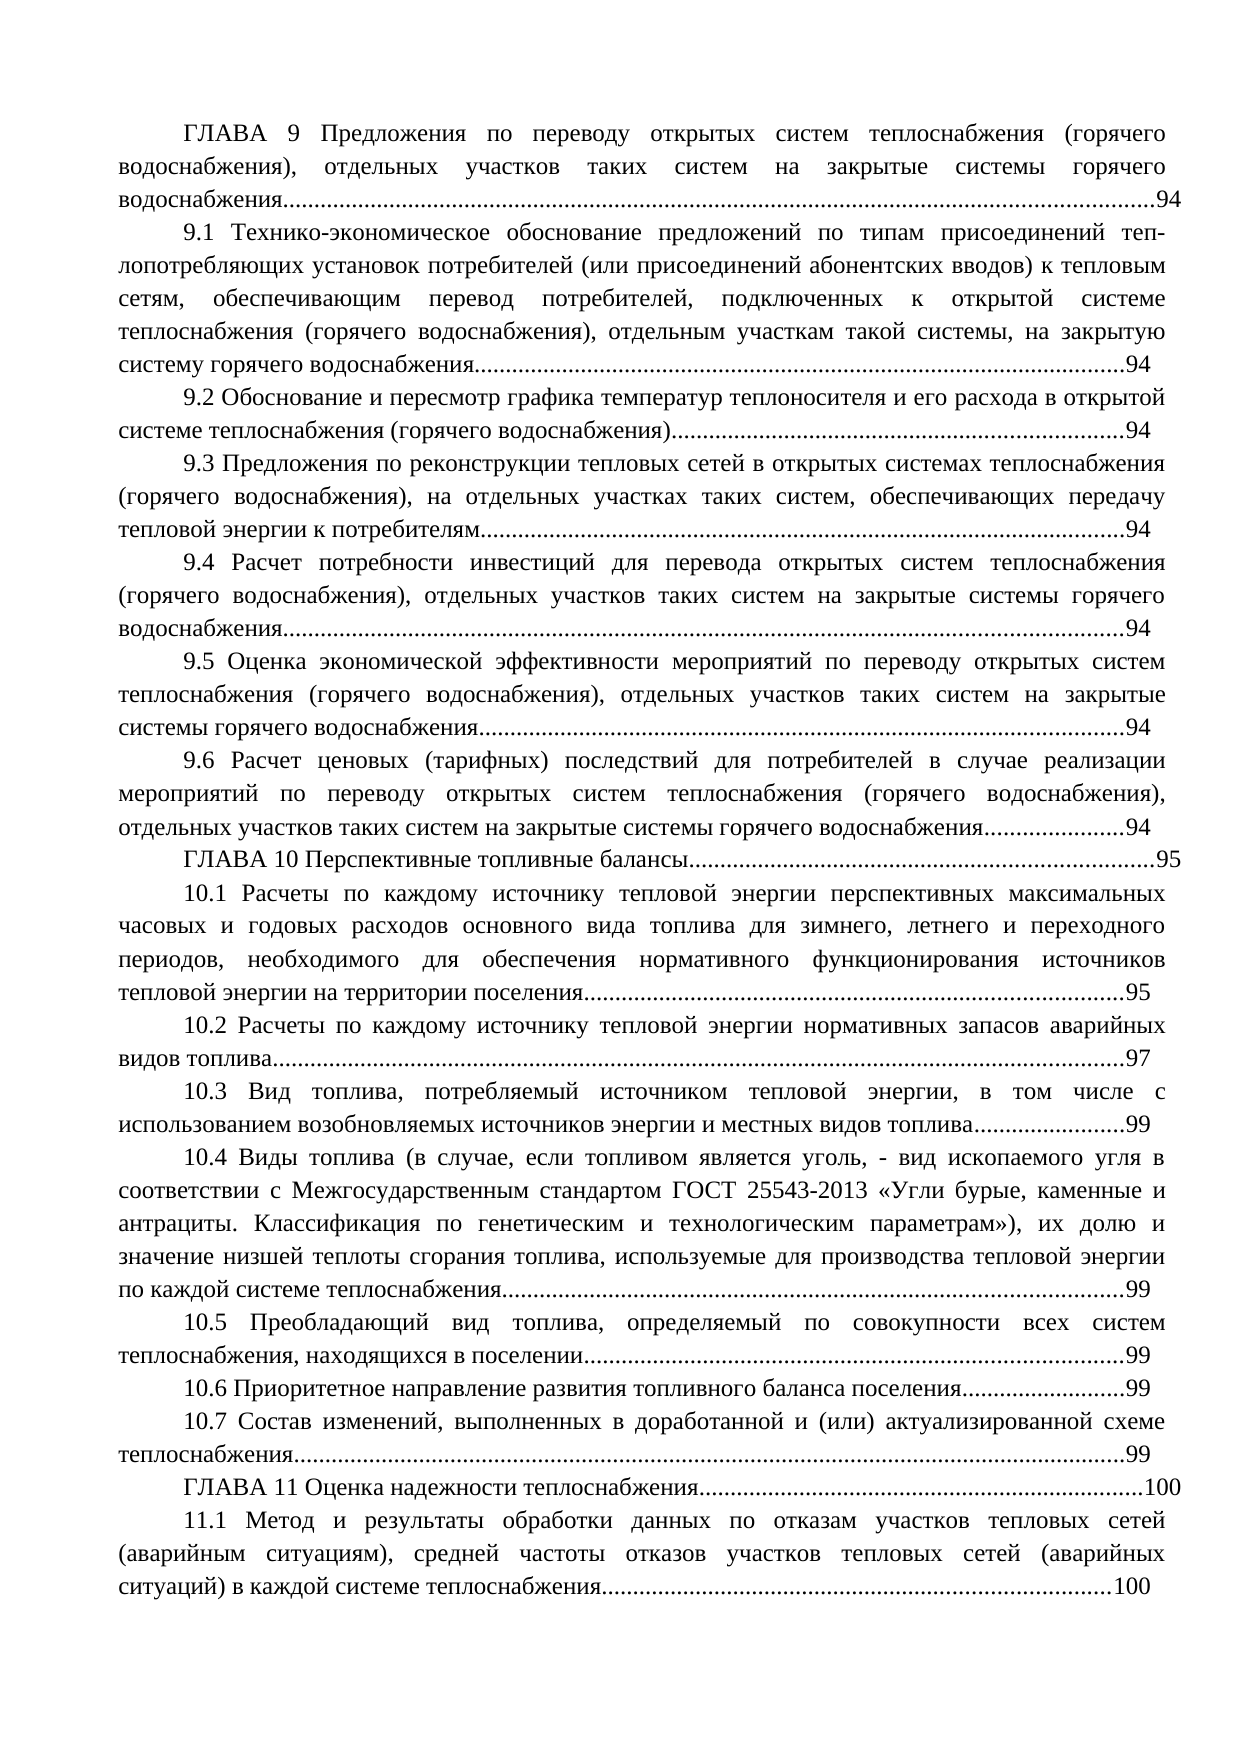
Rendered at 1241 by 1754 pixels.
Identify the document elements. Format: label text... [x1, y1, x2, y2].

text 10.7 Состав изменений, выполненных в доработанной и (или) актуализированной схеме теплоснабжения 99 [118, 1406, 1167, 1468]
text 10.3 Вид топлива, потребляемый источником тепловой энергии, в том числе с использованием возобновляемых источников энергии и местных видов топлива 99 [118, 1076, 1167, 1137]
text 9.5 Оценка экономической эффективности мероприятий по переводу открытых систем теплоснабжения (горячего водоснабжения), отдельных участков таких систем на закрытые системы горячего водоснабжения 94 [118, 646, 1167, 741]
text 10.4 Виды топлива (в случае, если топливом является уголь, - вид ископаемого угля в соответствии с Межгосударственным стандартом ГОСТ 25543-2013 «Угли бурые, каменные и антрациты. Классификация по генетическим и технологическим параметрам»), их долю и значение низшей теплоты сгорания топлива, используемые для производства тепловой энергии по каждой системе теплоснабжения 99 [118, 1142, 1167, 1303]
text 10.2 Расчеты по каждому источнику тепловой энергии нормативных запасов аварийных видов топлива 97 [118, 1010, 1167, 1071]
text 10.5 Преобладающий вид топлива, определяемый по совокупности всех систем теплоснабжения, находящихся в поселении 99 [118, 1307, 1167, 1369]
text 9.4 Расчет потребности инвестиций для перевода открытых систем теплоснабжения (горячего водоснабжения), отдельных участков таких систем на закрытые системы горячего водоснабжения 94 [118, 547, 1167, 642]
text 11.1 Метод и результаты обработки данных по отказам участков тепловых сетей (аварийным ситуациям), средней частоты отказов участков тепловых сетей (аварийных ситуаций) в каждой системе теплоснабжения 100 [118, 1505, 1167, 1600]
text ГЛАВА 9 Предложения по переводу открытых систем теплоснабжения (горячего водоснабжения), отдельных участков таких систем на закрытые системы горячего водоснабжения 94 [118, 118, 1167, 151]
text 10.1 Расчеты по каждому источнику тепловой энергии перспективных максимальных часовых и годовых расходов основного вида топлива для зимнего, летнего и переходного периодов, необходимого для обеспечения нормативного функционирования источников тепловой энергии на территории поселения 95 [118, 878, 1167, 1005]
text ГЛАВА 11 Оценка надежности теплоснабжения 100 [118, 1472, 1167, 1501]
text 10.6 Приоритетное направление развития топливного баланса поселения 99 [118, 1373, 1167, 1402]
text 9.3 Предложения по реконструкции тепловых сетей в открытых системах теплоснабжения (горячего водоснабжения), на отдельных участках таких систем, обеспечивающих передачу тепловой энергии к потребителям 94 [118, 448, 1167, 543]
text ГЛАВА 10 Перспективные топливные балансы 95 [118, 844, 1167, 873]
text 9.6 Расчет ценовых (тарифных) последствий для потребителей в случае реализации мероприятий по переводу открытых систем теплоснабжения (горячего водоснабжения), отдельных участков таких систем на закрытые системы горячего водоснабжения 94 [118, 746, 1167, 840]
text ГЛАВА 9 Предложения по переводу открытых систем теплоснабжения (горячего водоснабжения), отдельных участков таких систем на закрытые системы горячего водоснабжения 94 [118, 180, 1167, 213]
text 9.1 Технико-экономическое обоснование предложений по типам присоединений теп-лопотребляющих установок потребителей (или присоединений абонентских вводов) к тепловым сетям, обеспечивающим перевод потребителей, подключенных к открытой системе теплоснабжения (горячего водоснабжения), отдельным участкам такой системы, на закрытую систему горячего водоснабжения 94 [118, 217, 1167, 378]
text 9.2 Обоснование и пересмотр графика температур теплоносителя и его расхода в открытой системе теплоснабжения (горячего водоснабжения) 94 [118, 382, 1167, 444]
